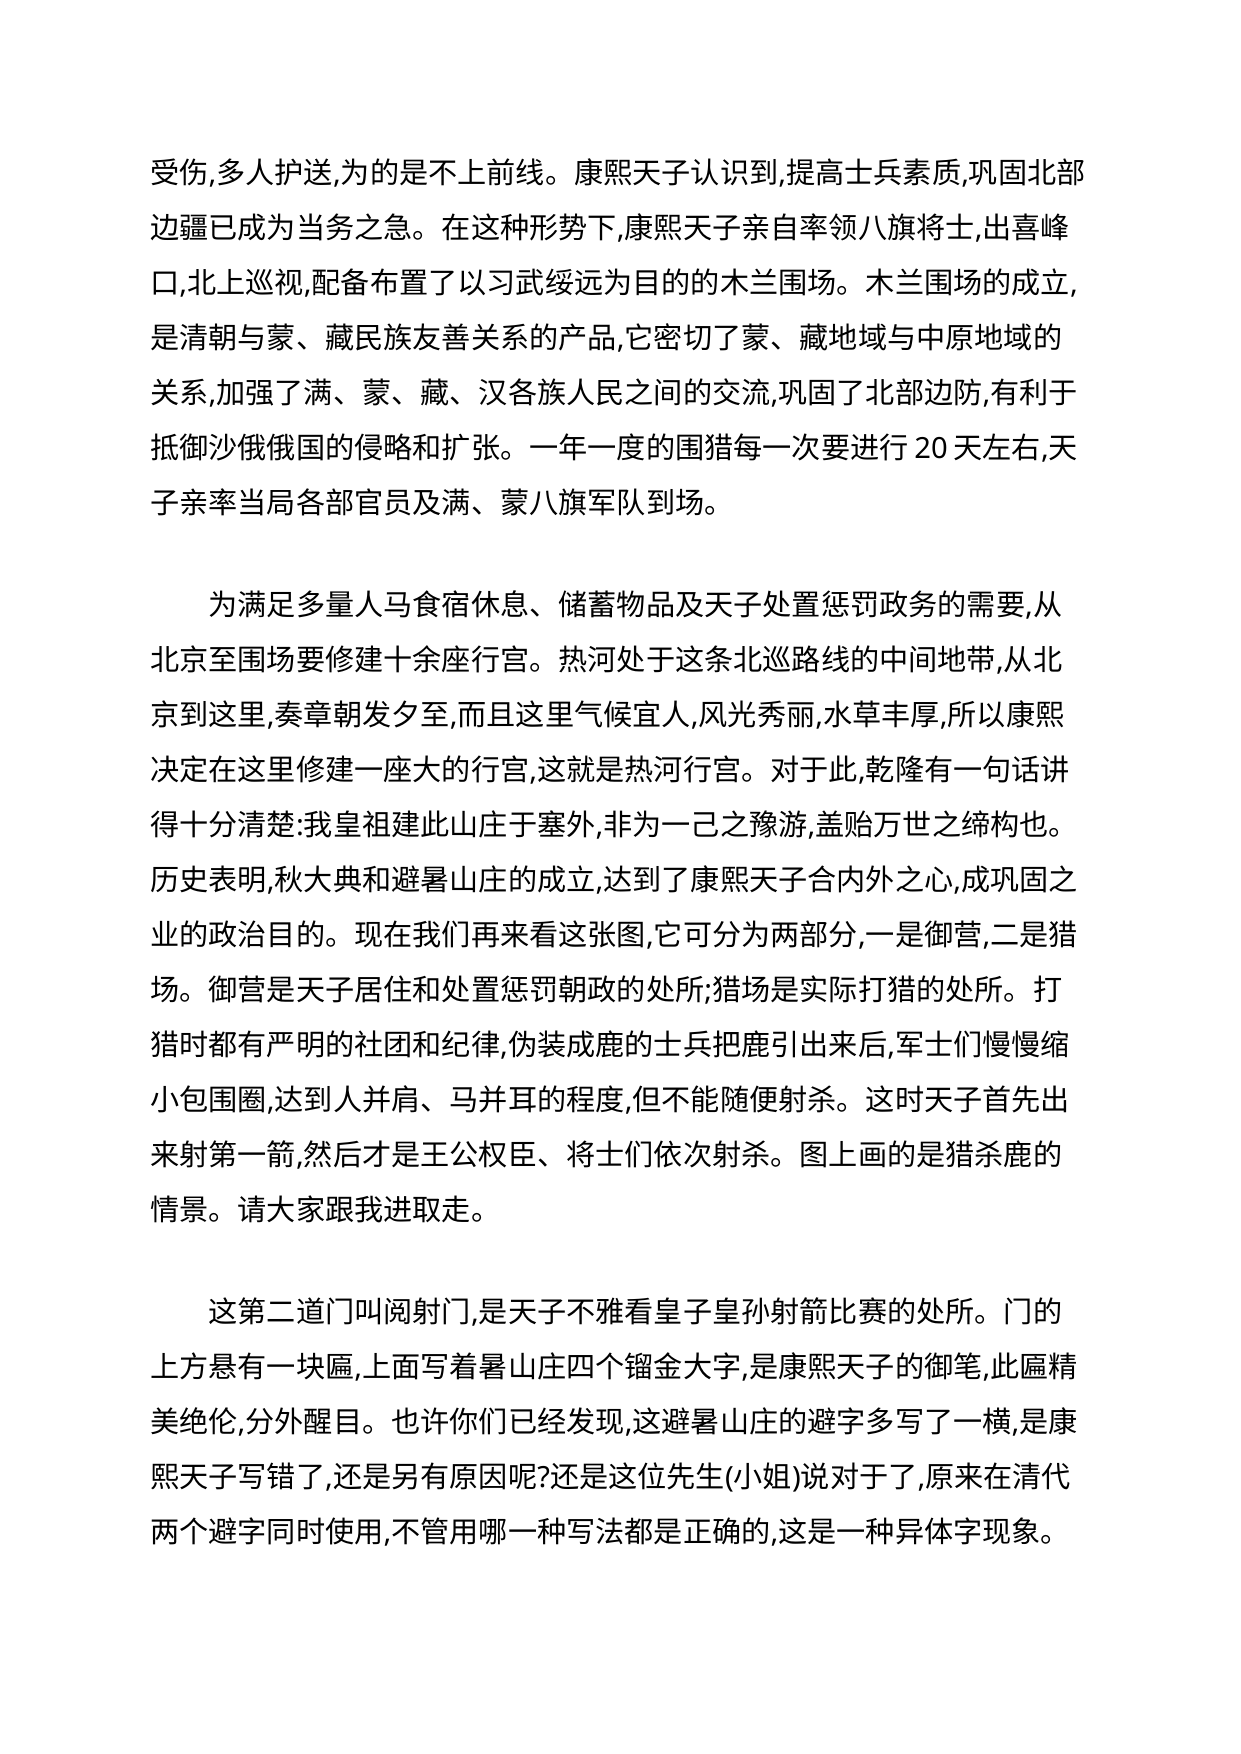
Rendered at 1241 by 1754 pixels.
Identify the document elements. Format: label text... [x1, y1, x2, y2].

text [150, 150, 1090, 522]
text 为满足多量人马食宿休息、储蓄物品及天子处置惩罚政务的需要,从北京至围场要修建十余座行宫。热河处于这条北巡路线的中间地带,从北京到这里,奏章朝发夕至,而且这里气候宜人,风光秀丽,水草丰厚,所以康熙决定在这里修建一座大的行宫,这就是热河行宫。对于此,乾隆有一句话讲得十分清楚:我皇祖建此山庄于塞外,非为一己之豫游,盖贻万世之缔构也。历史表明,秋大典和避暑山庄的成立,达到了康熙天子合内外之心,成巩固之业的政治目的。现在我们再来看这张图,它可分为两部分,一是御营,二是猎场。御营是天子居住和处置惩罚朝政的处所;猎场是实际打猎的处所。打猎时都有严明的社团和纪律,伪装成鹿的士兵把鹿引出来后,军士们慢慢缩小包围圈,达到人并肩、马并耳的程度,但不能随便射杀。这时天子首先出来射第一箭,然后才是王公权臣、将士们依次射杀。图上画的是猎杀鹿的情景。请大家跟我进取走。 [150, 582, 1090, 1229]
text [150, 1288, 1090, 1551]
